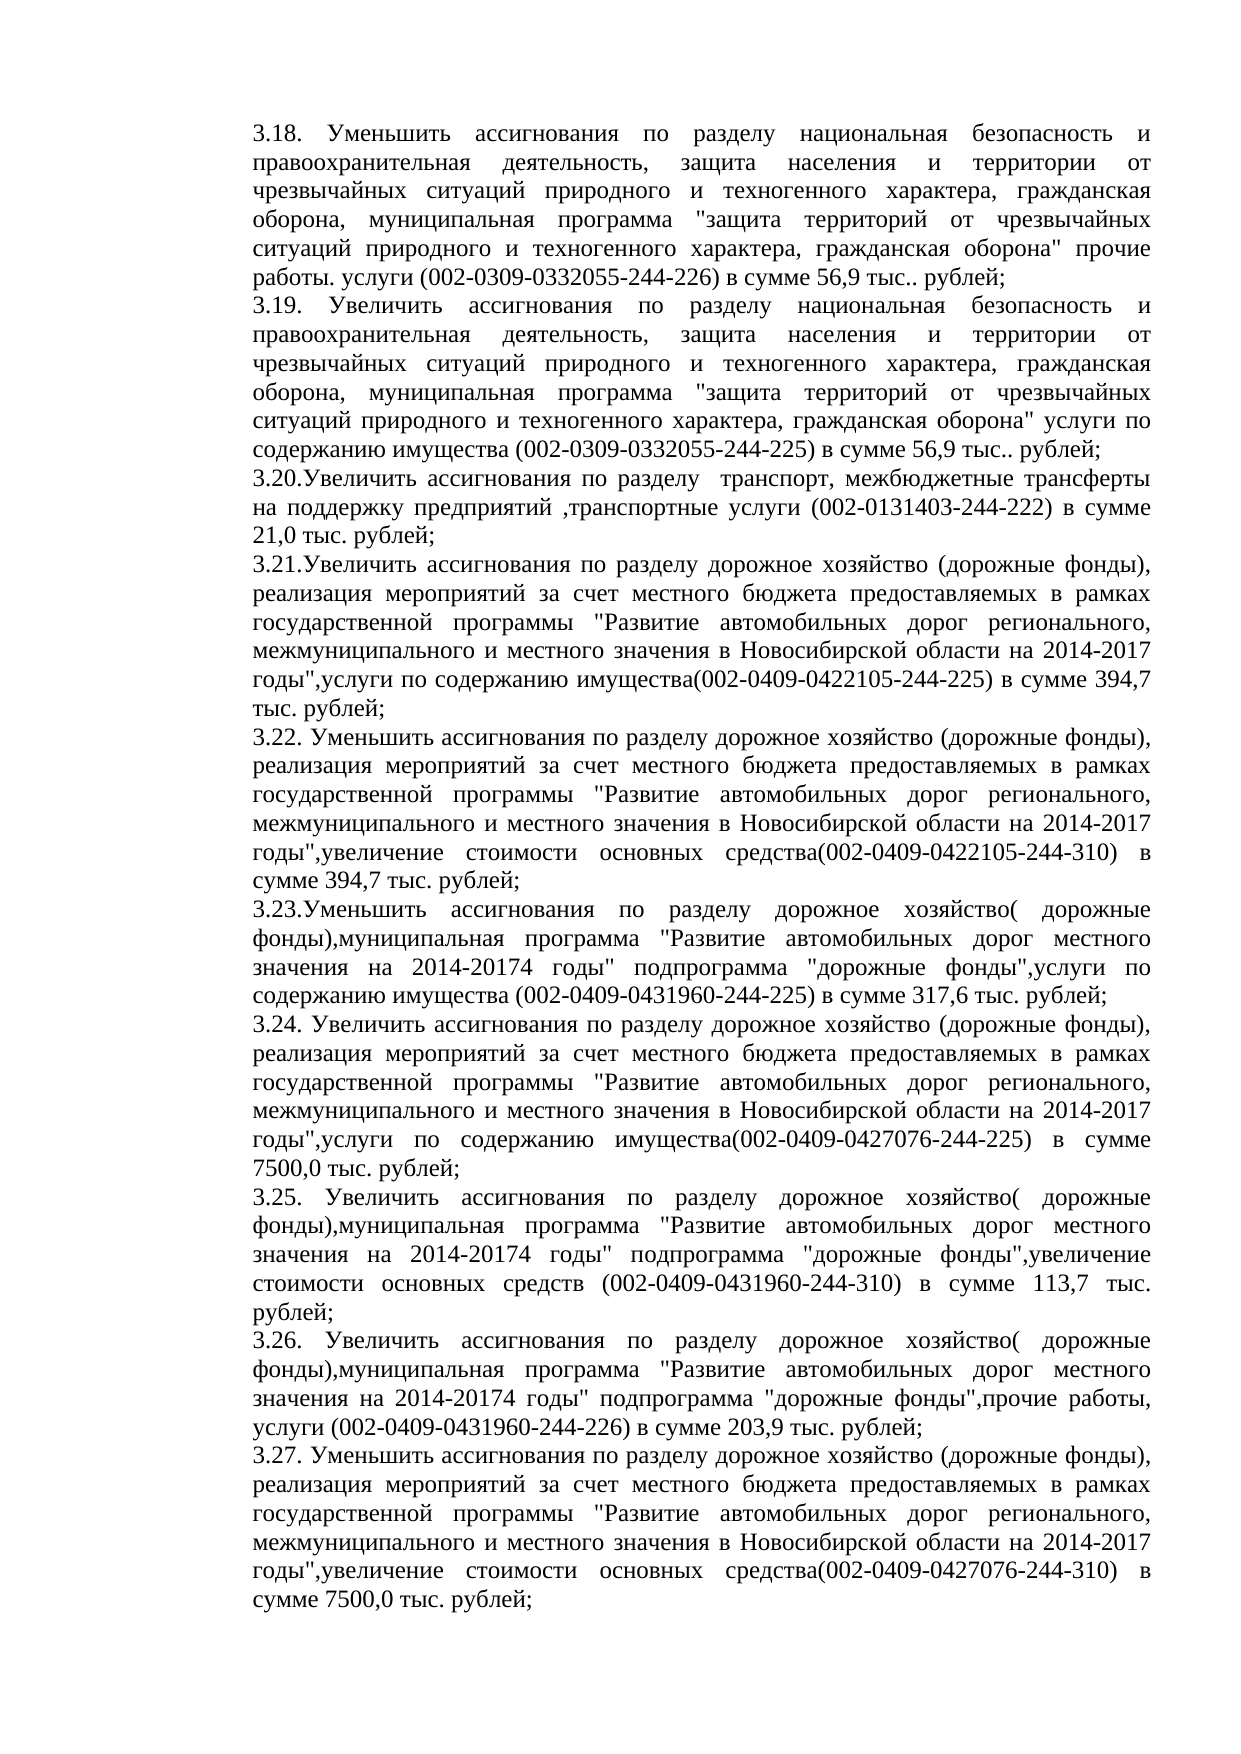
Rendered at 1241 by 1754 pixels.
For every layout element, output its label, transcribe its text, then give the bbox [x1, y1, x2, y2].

text 3.25. Увеличить ассигнования по разделу дорожное хозяйство( дорожные фонды),муниципальная программа "Развитие автомобильных дорог местного значения на 2014-20174 годы" подпрограмма "дорожные фонды",увеличение стоимости основных средств (002-0409-0431960-244-310) в сумме 113,7 тыс. рублей; [252, 1182, 1152, 1326]
text 3.27. Уменьшить ассигнования по разделу дорожное хозяйство (дорожные фонды), реализация мероприятий за счет местного бюджета предоставляемых в рамках государственной программы "Развитие автомобильных дорог регионального, межмуниципального и местного значения в Новосибирской области на 2014-2017 годы",увеличение стоимости основных средства(002-0409-0427076-244-310) в сумме 7500,0 тыс. рублей; [252, 1441, 1152, 1613]
text 3.23.Уменьшить ассигнования по разделу дорожное хозяйство( дорожные фонды),муниципальная программа "Развитие автомобильных дорог местного значения на 2014-20174 годы" подпрограмма "дорожные фонды",услуги по содержанию имущества (002-0409-0431960-244-225) в сумме 317,6 тыс. рублей; [252, 894, 1152, 1009]
text 3.20.Увеличить ассигнования по разделу транспорт, межбюджетные трансферты на поддержку предприятий ,транспортные услуги (002-0131403-244-222) в сумме 21,0 тыс. рублей; [252, 463, 1152, 549]
text 3.21.Увеличить ассигнования по разделу дорожное хозяйство (дорожные фонды), реализация мероприятий за счет местного бюджета предоставляемых в рамках государственной программы "Развитие автомобильных дорог регионального, межмуниципального и местного значения в Новосибирской области на 2014-2017 годы",услуги по содержанию имущества(002-0409-0422105-244-225) в сумме 394,7 тыс. рублей; [252, 549, 1152, 722]
text 3.26. Увеличить ассигнования по разделу дорожное хозяйство( дорожные фонды),муниципальная программа "Развитие автомобильных дорог местного значения на 2014-20174 годы" подпрограмма "дорожные фонды",прочие работы, услуги (002-0409-0431960-244-226) в сумме 203,9 тыс. рублей; [252, 1326, 1152, 1441]
text 3.22. Уменьшить ассигнования по разделу дорожное хозяйство (дорожные фонды), реализация мероприятий за счет местного бюджета предоставляемых в рамках государственной программы "Развитие автомобильных дорог регионального, межмуниципального и местного значения в Новосибирской области на 2014-2017 годы",увеличение стоимости основных средства(002-0409-0422105-244-310) в сумме 394,7 тыс. рублей; [252, 722, 1152, 894]
text 3.19. Увеличить ассигнования по разделу национальная безопасность и правоохранительная деятельность, защита населения и территории от чрезвычайных ситуаций природного и техногенного характера, гражданская оборона, муниципальная программа "защита территорий от чрезвычайных ситуаций природного и техногенного характера, гражданская оборона" услуги по содержанию имущества (002-0309-0332055-244-225) в сумме 56,9 тыс.. рублей; [252, 291, 1152, 463]
text 3.18. Уменьшить ассигнования по разделу национальная безопасность и правоохранительная деятельность, защита населения и территории от чрезвычайных ситуаций природного и техногенного характера, гражданская оборона, муниципальная программа "защита территорий от чрезвычайных ситуаций природного и техногенного характера, гражданская оборона" прочие работы. услуги (002-0309-0332055-244-226) в сумме 56,9 тыс.. рублей; [252, 118, 1152, 291]
text 3.24. Увеличить ассигнования по разделу дорожное хозяйство (дорожные фонды), реализация мероприятий за счет местного бюджета предоставляемых в рамках государственной программы "Развитие автомобильных дорог регионального, межмуниципального и местного значения в Новосибирской области на 2014-2017 годы",услуги по содержанию имущества(002-0409-0427076-244-225) в сумме 7500,0 тыс. рублей; [252, 1009, 1152, 1182]
